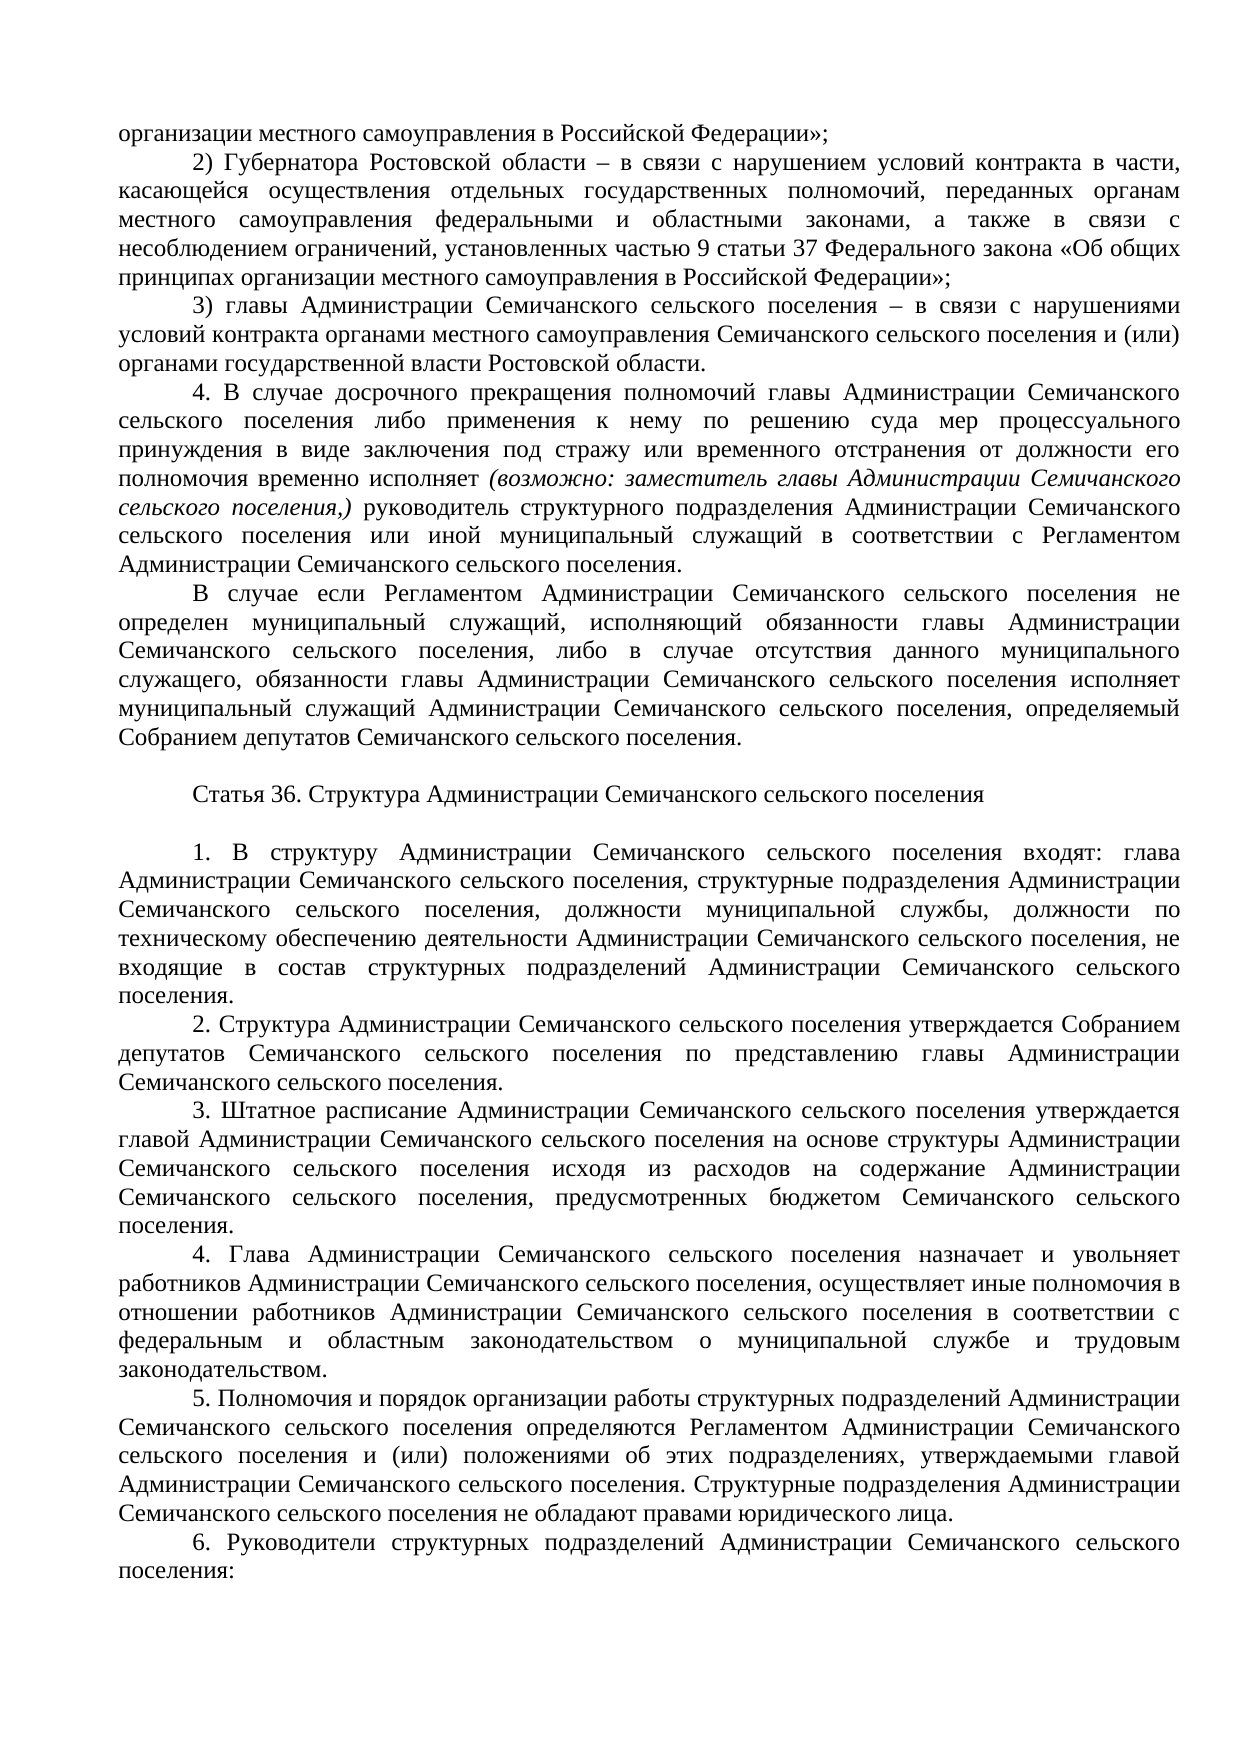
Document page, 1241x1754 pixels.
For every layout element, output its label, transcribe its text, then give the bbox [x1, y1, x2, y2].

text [118, 118, 1181, 147]
text 1. В структуру Администрации Семичанского сельского поселения входят: глава Администрации Семичанского сельского поселения, структурные подразделения Администрации Семичанского сельского поселения, должности муниципальной службы, должности по техническому обеспечению деятельности Администрации Семичанского сельского поселения, не входящие в состав структурных подразделений Администрации Семичанского сельского поселения. [118, 837, 1181, 1009]
text 2. Структура Администрации Семичанского сельского поселения утверждается Собранием депутатов Семичанского сельского поселения по представлению главы Администрации Семичанского сельского поселения. [118, 1009, 1181, 1096]
text 6. Руководители структурных подразделений Администрации Семичанского сельского поселения: [118, 1527, 1181, 1584]
text 5. Полномочия и порядок организации работы структурных подразделений Администрации Семичанского сельского поселения определяются Регламентом Администрации Семичанского сельского поселения и (или) положениями об этих подразделениях, утверждаемыми главой Администрации Семичанского сельского поселения. Структурные подразделения Администрации Семичанского сельского поселения не обладают правами юридического лица. [118, 1383, 1181, 1527]
text 4. В случае досрочного прекращения полномочий главы Администрации Семичанского сельского поселения либо применения к нему по решению суда мер процессуального принуждения в виде заключения под стражу или временного отстранения от должности его полномочия временно исполняет (возможно: заместитель главы Администрации Семичанского сельского поселения,) руководитель структурного подразделения Администрации Семичанского сельского поселения или иной муниципальный служащий в соответствии с Регламентом Администрации Семичанского сельского поселения. [118, 377, 1181, 578]
text 4. Глава Администрации Семичанского сельского поселения назначает и увольняет работников Администрации Семичанского сельского поселения, осуществляет иные полномочия в отношении работников Администрации Семичанского сельского поселения в соответствии с федеральным и областным законодательством о муниципальной службе и трудовым законодательством. [118, 1239, 1181, 1383]
text Статья 36. Структура Администрации Семичанского сельского поселения [118, 779, 1181, 808]
text 3) главы Администрации Семичанского сельского поселения – в связи с нарушениями условий контракта органами местного самоуправления Семичанского сельского поселения и (или) органами государственной власти Ростовской области. [118, 291, 1181, 377]
text 3. Штатное расписание Администрации Семичанского сельского поселения утверждается главой Администрации Семичанского сельского поселения на основе структуры Администрации Семичанского сельского поселения исходя из расходов на содержание Администрации Семичанского сельского поселения, предусмотренных бюджетом Семичанского сельского поселения. [118, 1096, 1181, 1239]
text 2) Губернатора Ростовской области – в связи с нарушением условий контракта в части, касающейся осуществления отдельных государственных полномочий, переданных органам местного самоуправления федеральными и областными законами, а также в связи с несоблюдением ограничений, установленных частью 9 статьи 37 Федерального закона «Об общих принципах организации местного самоуправления в Российской Федерации»; [118, 147, 1181, 291]
text В случае если Регламентом Администрации Семичанского сельского поселения не определен муниципальный служащий, исполняющий обязанности главы Администрации Семичанского сельского поселения, либо в случае отсутствия данного муниципального служащего, обязанности главы Администрации Семичанского сельского поселения исполняет муниципальный служащий Администрации Семичанского сельского поселения, определяемый Собранием депутатов Семичанского сельского поселения. [118, 578, 1181, 751]
